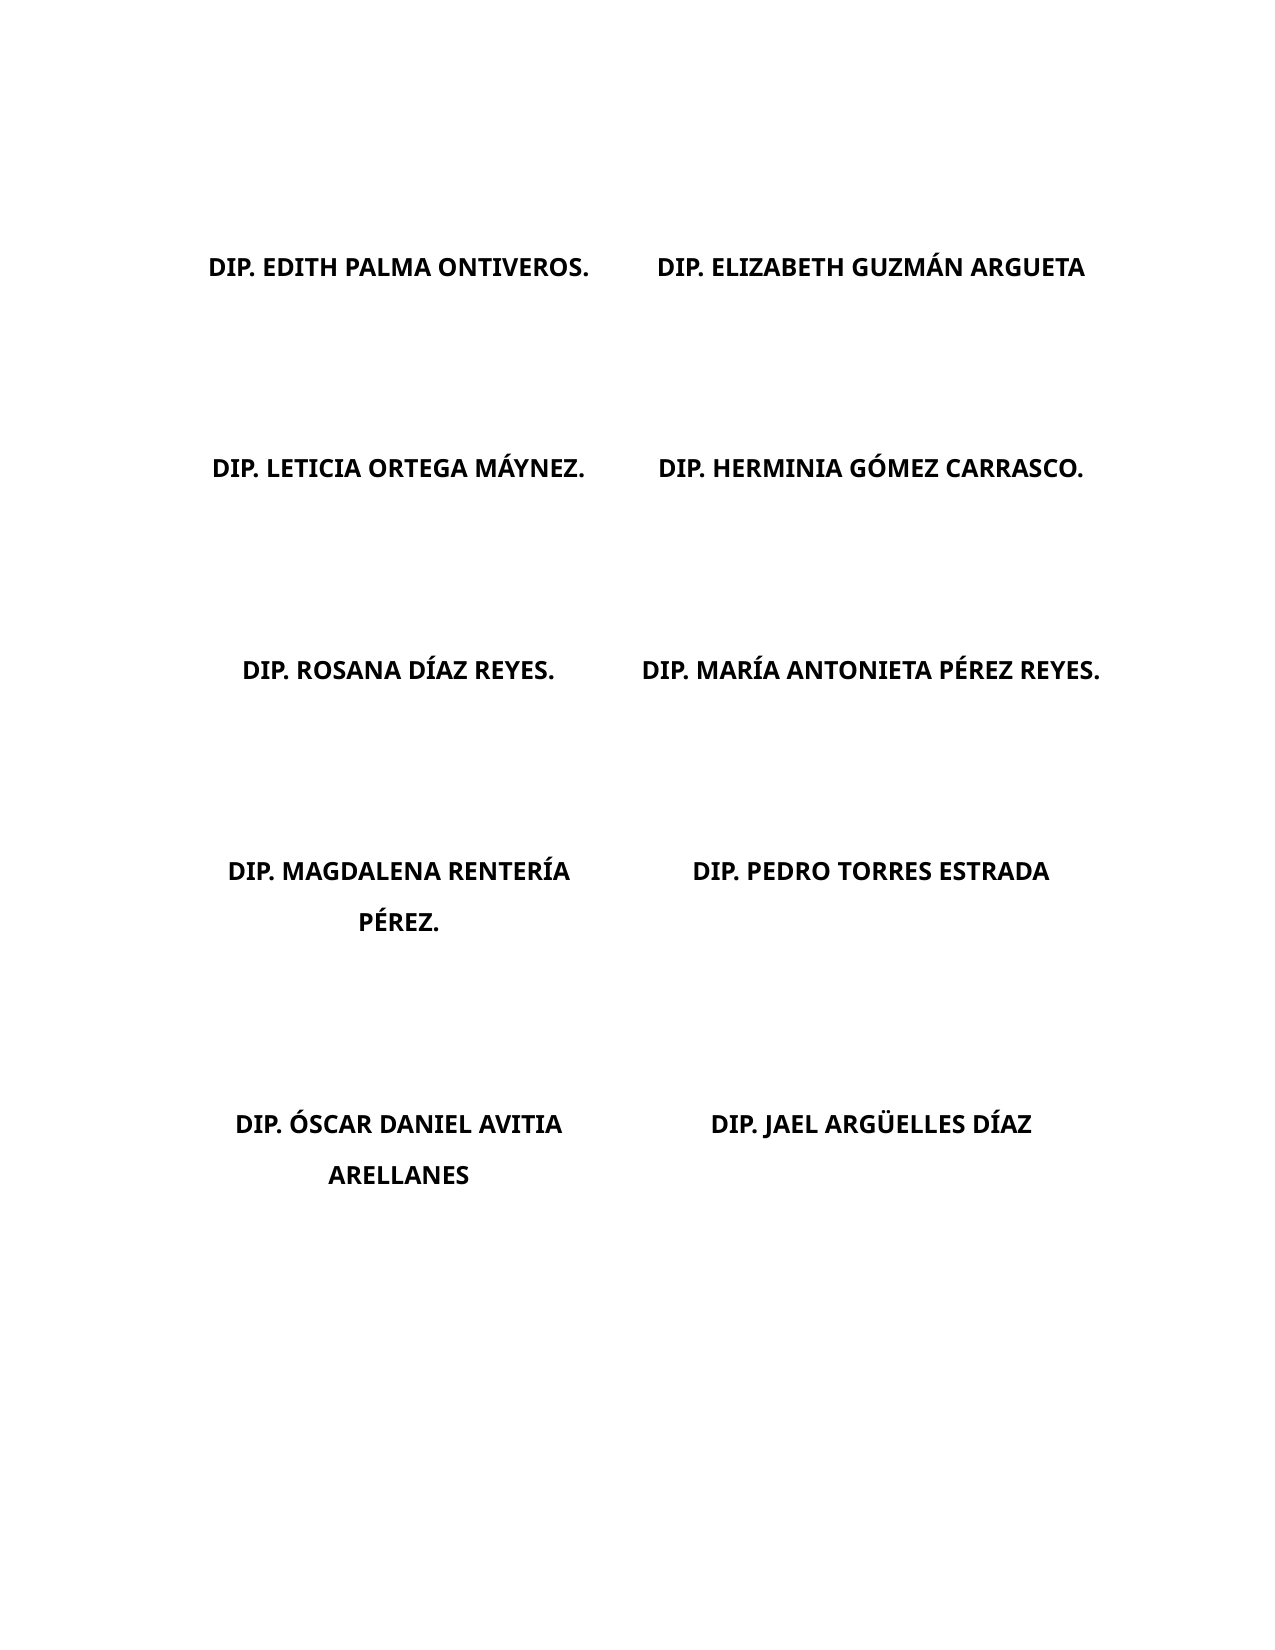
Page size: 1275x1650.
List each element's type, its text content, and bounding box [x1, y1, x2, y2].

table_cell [620, 148, 1122, 298]
table_cell DIP. LETICIA ORTEGA MÁYNEZ. [177, 298, 620, 499]
table_cell DIP. MARÍA ANTONIETA PÉREZ REYES. [620, 500, 1122, 701]
table_cell DIP. ÓSCAR DANIEL AVITIA ARELLANES [177, 954, 620, 1206]
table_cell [177, 148, 620, 298]
table_cell DIP. HERMINIA GÓMEZ CARRASCO. [620, 298, 1122, 499]
table_cell DIP. JAEL ARGÜELLES DÍAZ [620, 954, 1122, 1206]
table_cell DIP. PEDRO TORRES ESTRADA [620, 701, 1122, 953]
table_cell DIP. MAGDALENA RENTERÍA PÉREZ. [177, 701, 620, 953]
table_cell DIP. ROSANA DÍAZ REYES. [177, 500, 620, 701]
